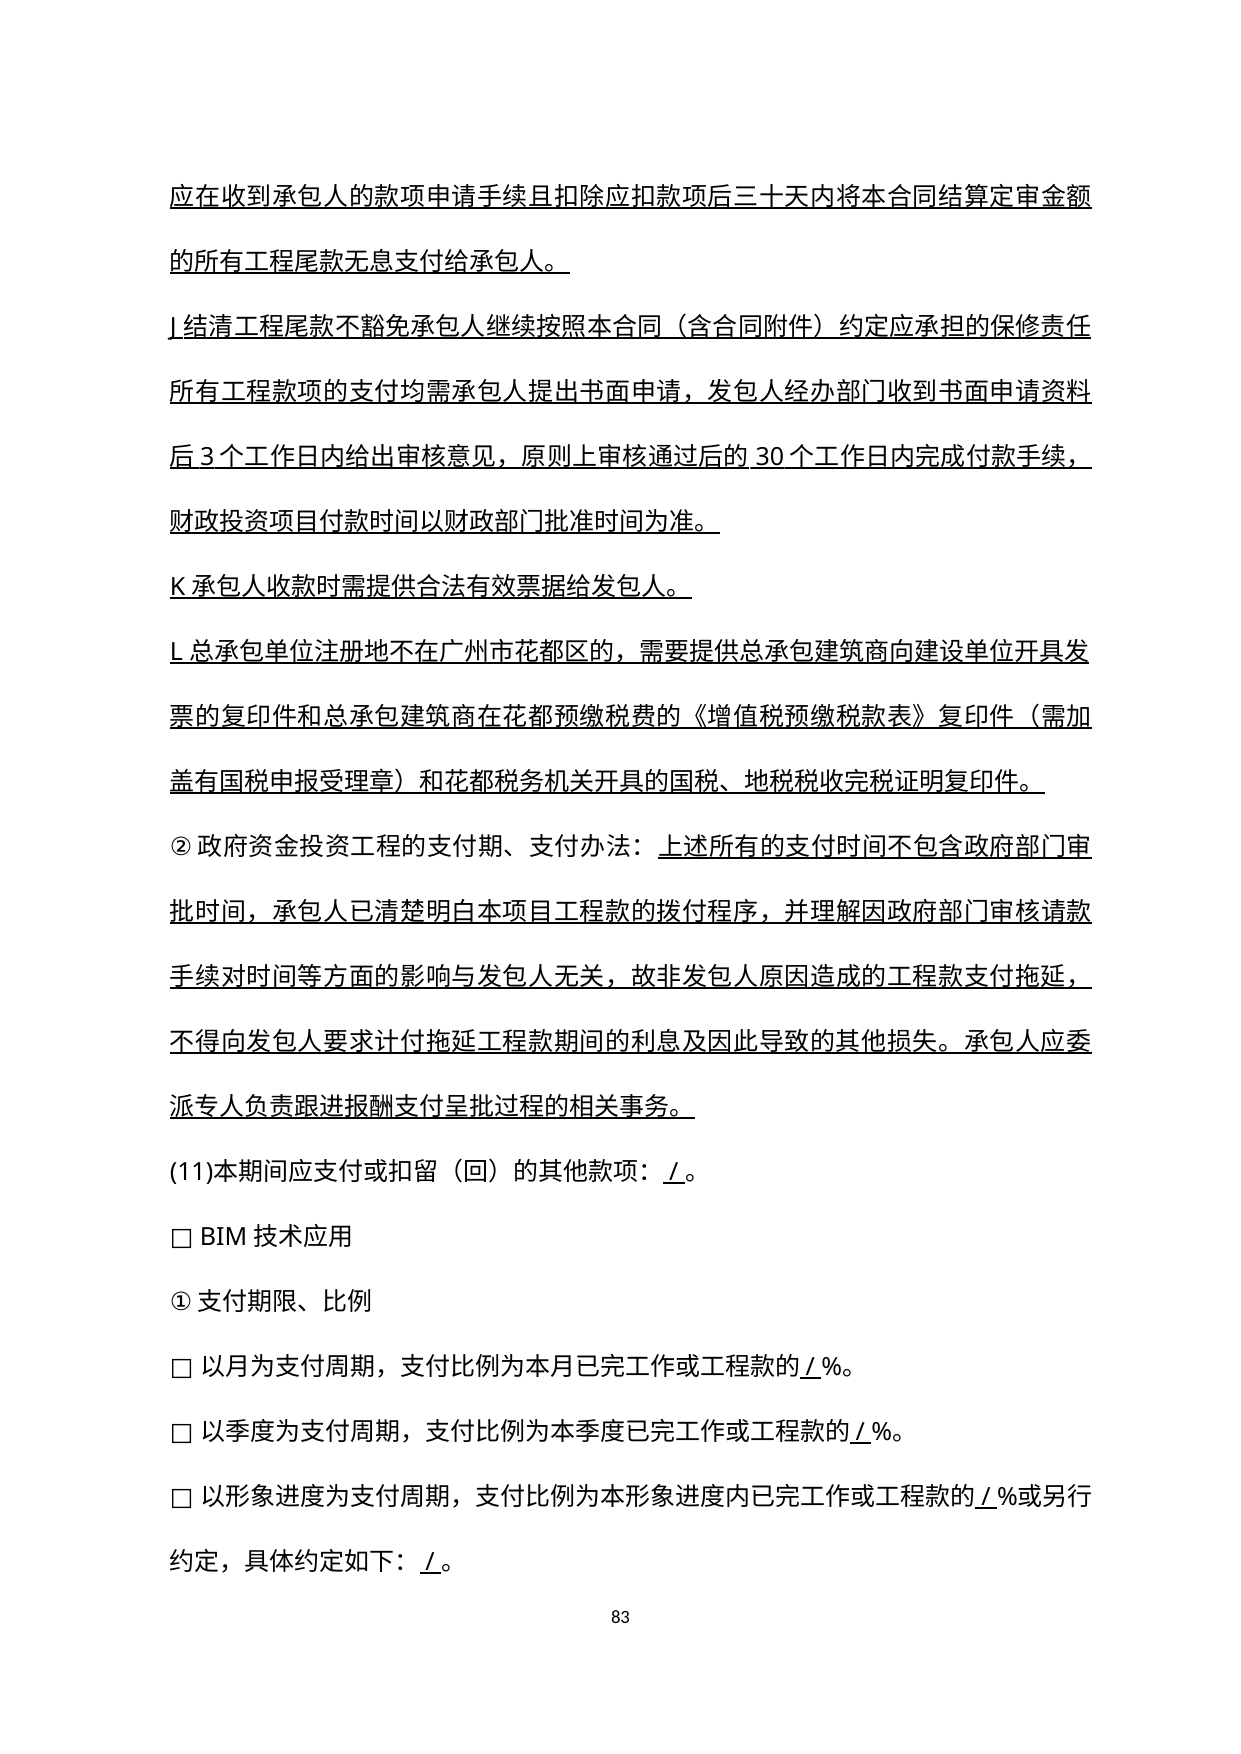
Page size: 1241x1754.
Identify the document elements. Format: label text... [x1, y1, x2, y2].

text □ 以季度为支付周期，支付比例为本季度已完工作或工程款的 / %。 [169, 1397, 1093, 1462]
text J 结清工程尾款不豁免承包人继续按照本合同（含合同附件）约定应承担的保修责任。所有工程款项的支付均需承包人提出书面申请，发包人经办部门收到书面申请资料后3个工作日内给出审核意见，原则上审核通过后的30个工作日内完成付款手续，财政投资项目付款时间以财政部门批准时间为准。 [169, 292, 1093, 552]
text ②政府资金投资工程的支付期、支付办法：上述所有的支付时间不包含政府部门审批时间，承包人已清楚明白本项目工程款的拨付程序，并理解因政府部门审核请款手续对时间等方面的影响与发包人无关，故非发包人原因造成的工程款支付拖延，不得向发包人要求计付拖延工程款期间的利息及因此导致的其他损失。承包人应委派专人负责跟进报酬支付呈批过程的相关事务。 [169, 812, 1093, 1137]
text ①支付期限、比例 [169, 1267, 1093, 1332]
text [169, 162, 1093, 292]
text L 总承包单位注册地不在广州市花都区的，需要提供总承包建筑商向建设单位开具发票的复印件和总承包建筑商在花都预缴税费的《增值税预缴税款表》复印件（需加盖有国税申报受理章）和花都税务机关开具的国税、地税税收完税证明复印件。 [169, 617, 1093, 812]
text □ 以月为支付周期，支付比例为本月已完工作或工程款的 / %。 [169, 1332, 1093, 1397]
text K 承包人收款时需提供合法有效票据给发包人。 [169, 552, 1093, 617]
text □ 以形象进度为支付周期，支付比例为本形象进度内已完工作或工程款的 / %或另行约定，具体约定如下： / 。 [169, 1462, 1093, 1592]
text □ BIM 技术应用 [169, 1202, 1093, 1267]
text (11)本期间应支付或扣留（回）的其他款项： / 。 [169, 1137, 1093, 1202]
